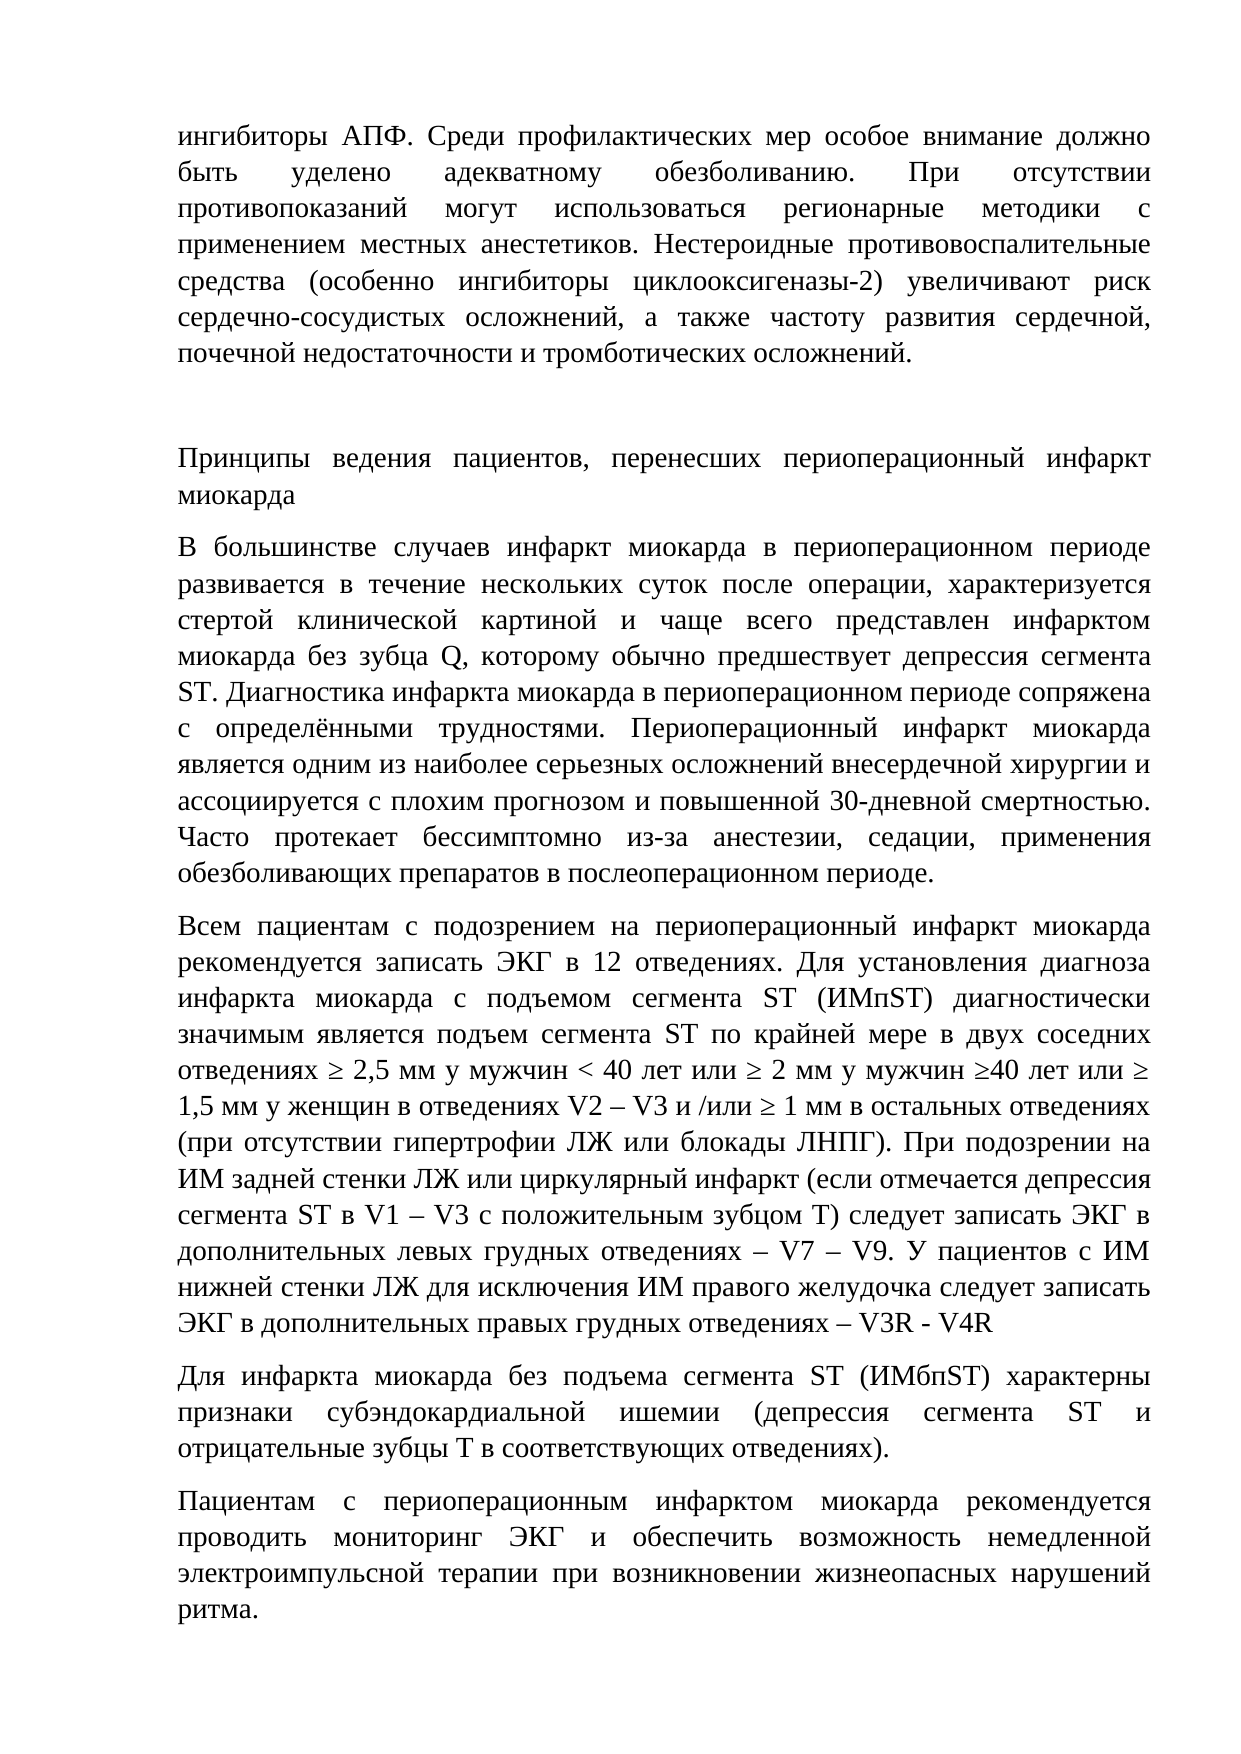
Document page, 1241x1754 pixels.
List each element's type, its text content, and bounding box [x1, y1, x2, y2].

text Пациентам с периоперационным инфарктом миокарда рекомендуется проводить мониторинг ЭКГ и обеспечить возможность немедленной электроимпульсной терапии при возникновении жизнеопасных нарушений ритма. [177, 1483, 1152, 1625]
text Для инфаркта миокарда без подъема сегмента ST (ИМбпST) характерны признаки субэндокардиальной ишемии (депрессия сегмента ST и отрицательные зубцы Т в соответствующих отведениях). [177, 1358, 1152, 1464]
text Всем пациентам с подозрением на периоперационный инфаркт миокарда рекомендуется записать ЭКГ в 12 отведениях. Для установления диагноза инфаркта миокарда с подъемом сегмента ST (ИМпST) диагностически значимым является подъем сегмента ST по крайней мере в двух соседних отведениях ≥ 2,5 мм у мужчин < 40 лет или ≥ 2 мм у мужчин ≥40 лет или ≥ 1,5 мм у женщин в отведениях V2 – V3 и /или ≥ 1 мм в остальных отведениях (при отсутствии гипертрофии ЛЖ или блокады ЛНПГ). При подозрении на ИМ задней стенки ЛЖ или циркулярный инфаркт (если отмечается депрессия сегмента ST в V1 – V3 с положительным зубцом Т) следует записать ЭКГ в дополнительных левых грудных отведениях – V7 – V9. У пациентов с ИМ нижней стенки ЛЖ для исключения ИМ правого желудочка следует записать ЭКГ в дополнительных правых грудных отведениях – V3R - V4R [177, 908, 1152, 1339]
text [177, 118, 1152, 368]
text В большинстве случаев инфаркт миокарда в периоперационном периоде развивается в течение нескольких суток после операции, характеризуется стертой клинической картиной и чаще всего представлен инфарктом миокарда без зубца Q, которому обычно предшествует депрессия сегмента ST. Диагностика инфаркта миокарда в периоперационном периоде сопряжена с определёнными трудностями. Периоперационный инфаркт миокарда является одним из наиболее серьезных осложнений внесердечной хирургии и ассоциируется с плохим прогнозом и повышенной 30-дневной смертностью. Часто протекает бессимптомно из-за анестезии, седации, применения обезболивающих препаратов в послеоперационном периоде. [177, 529, 1152, 888]
text Принципы ведения пациентов, перенесших периоперационный инфаркт миокарда [177, 441, 1152, 510]
